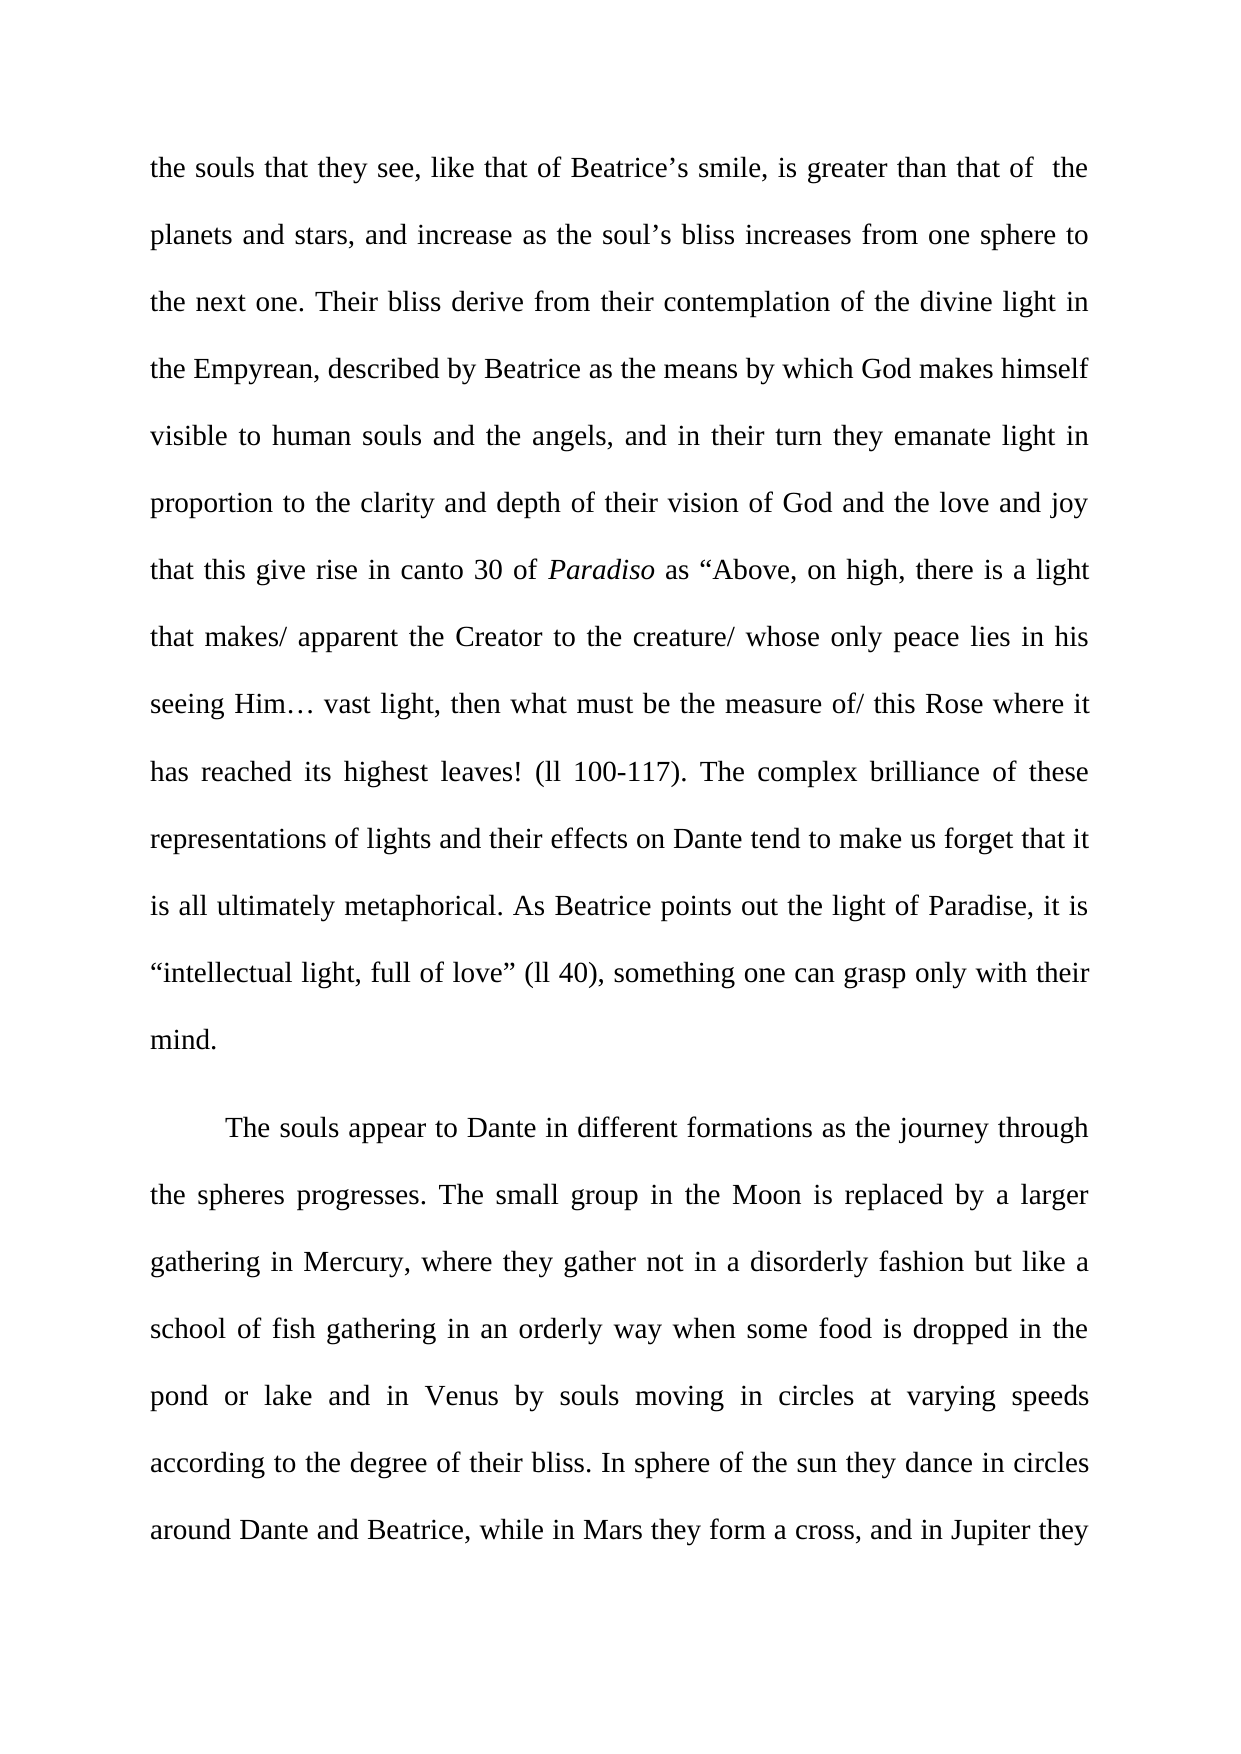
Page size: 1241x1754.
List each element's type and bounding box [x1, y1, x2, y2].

text [150, 150, 1090, 1056]
text [150, 1110, 1090, 1546]
